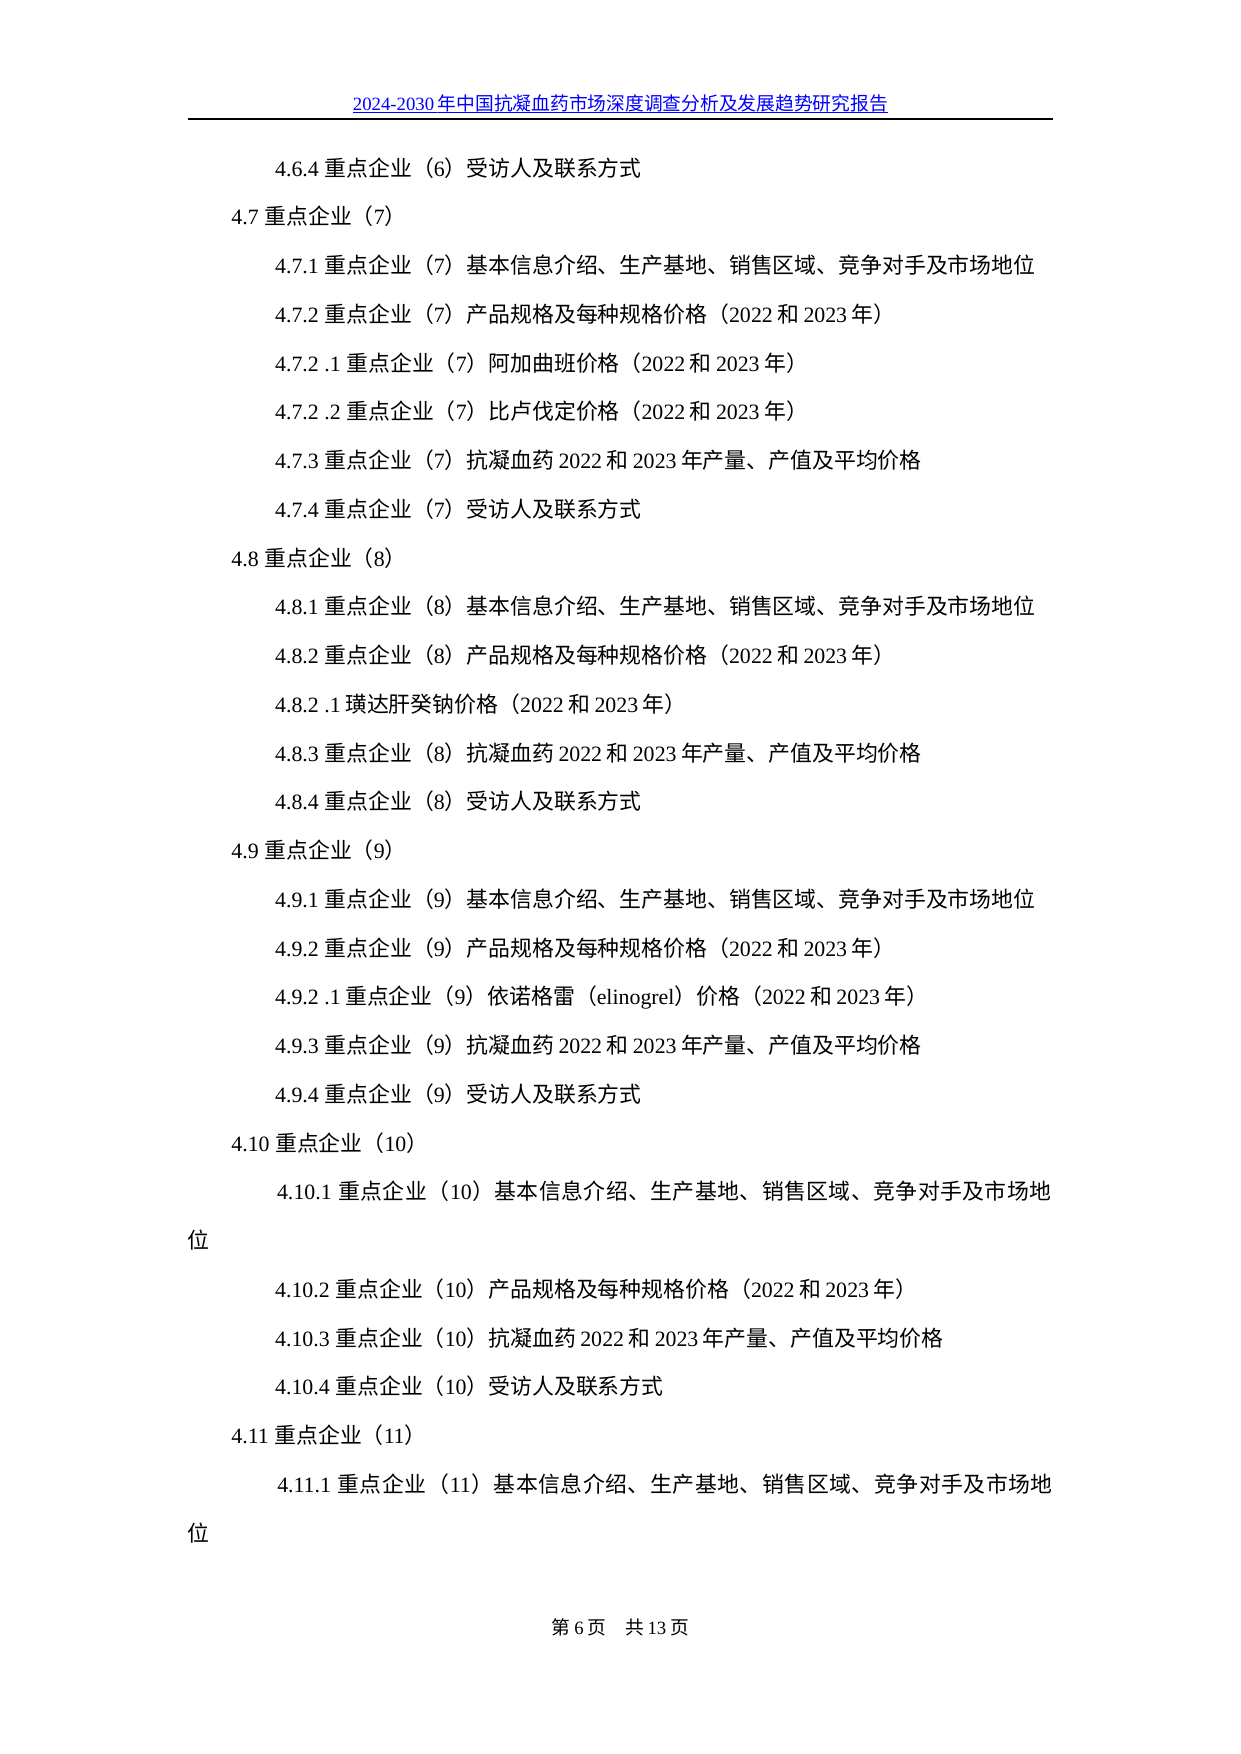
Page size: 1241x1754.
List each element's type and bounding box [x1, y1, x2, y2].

text [187, 150, 1053, 1548]
